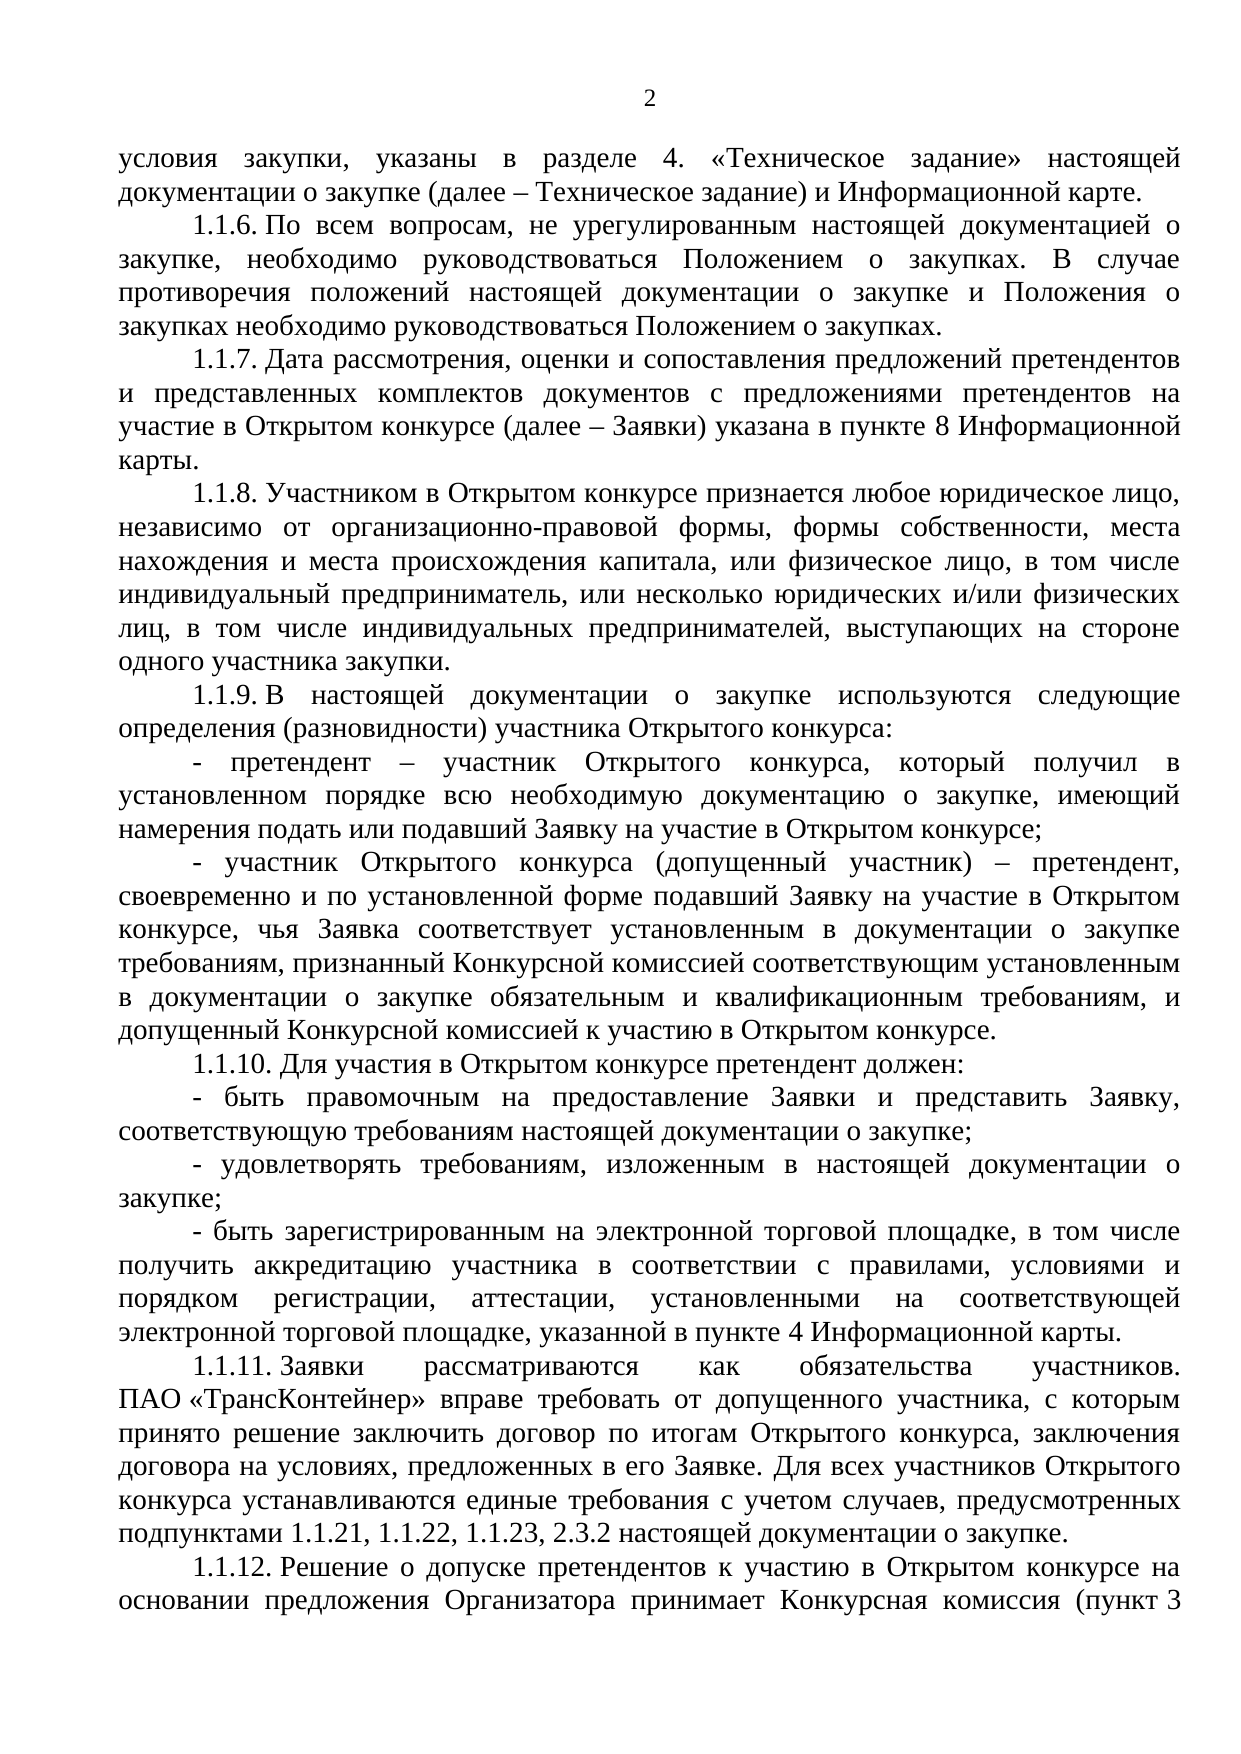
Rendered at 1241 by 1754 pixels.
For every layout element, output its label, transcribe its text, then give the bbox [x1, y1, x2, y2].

text - быть правомочным на предоставление Заявки и представить Заявку, соответствующую требованиям настоящей документации о закупке; [118, 1079, 1181, 1146]
list По всем вопросам, не урегулированным настоящей документацией о закупке, необходимо руководствоваться Положением о закупках. В случае противоречия положений настоящей документации о закупке и Положения о закупках необходимо руководствоваться Положением о закупках. [118, 207, 1181, 341]
text - быть зарегистрированным на электронной торговой площадке, в том числе получить аккредитацию участника в соответствии с правилами, условиями и порядком регистрации, аттестации, установленными на соответствующей электронной торговой площадке, указанной в пункте 4 Информационной карты. [118, 1213, 1181, 1348]
text - удовлетворять требованиям, изложенным в настоящей документации о закупке; [118, 1146, 1181, 1213]
text - участник Открытого конкурса (допущенный участник) – претендент, своевременно и по установленной форме подавший Заявку на участие в Открытом конкурсе, чья Заявка соответствует установленным в документации о закупке требованиям, признанный Конкурсной комиссией соответствующим установленным в документации о закупке обязательным и квалификационным требованиям, и допущенный Конкурсной комиссией к участию в Открытом конкурсе. [118, 844, 1181, 1046]
list Для участия в Открытом конкурсе претендент должен: [118, 1046, 1181, 1079]
list Участником в Открытом конкурсе признается любое юридическое лицо, независимо от организационно-правовой формы, формы собственности, места нахождения и места происхождения капитала, или физическое лицо, в том числе индивидуальный предприниматель, или несколько юридических и/или физических лиц, в том числе индивидуальных предпринимателей, выступающих на стороне одного участника закупки. [118, 476, 1181, 677]
list Заявки рассматриваются как обязательства участников. ПАО «ТрансКонтейнер» вправе требовать от допущенного участника, с которым принято решение заключить договор по итогам Открытого конкурса, заключения договора на условиях, предложенных в его Заявке. Для всех участников Открытого конкурса устанавливаются единые требования с учетом случаев, предусмотренных подпунктами 1.1.21, 1.1.22, 1.1.23, 2.3.2 настоящей документации о закупке. [118, 1348, 1181, 1549]
list В настоящей документации о закупке используются следующие определения (разновидности) участника Открытого конкурса: [118, 677, 1181, 744]
list Дата рассмотрения, оценки и сопоставления предложений претендентов и представленных комплектов документов с предложениями претендентов на участие в Открытом конкурсе (далее – Заявки) указана в пункте 8 Информационной карты. [118, 341, 1181, 476]
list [118, 140, 1181, 207]
text - претендент – участник Открытого конкурса, который получил в установленном порядке всю необходимую документацию о закупке, имеющий намерения подать или подавший Заявку на участие в Открытом конкурсе; [118, 744, 1181, 844]
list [118, 1549, 1181, 1616]
